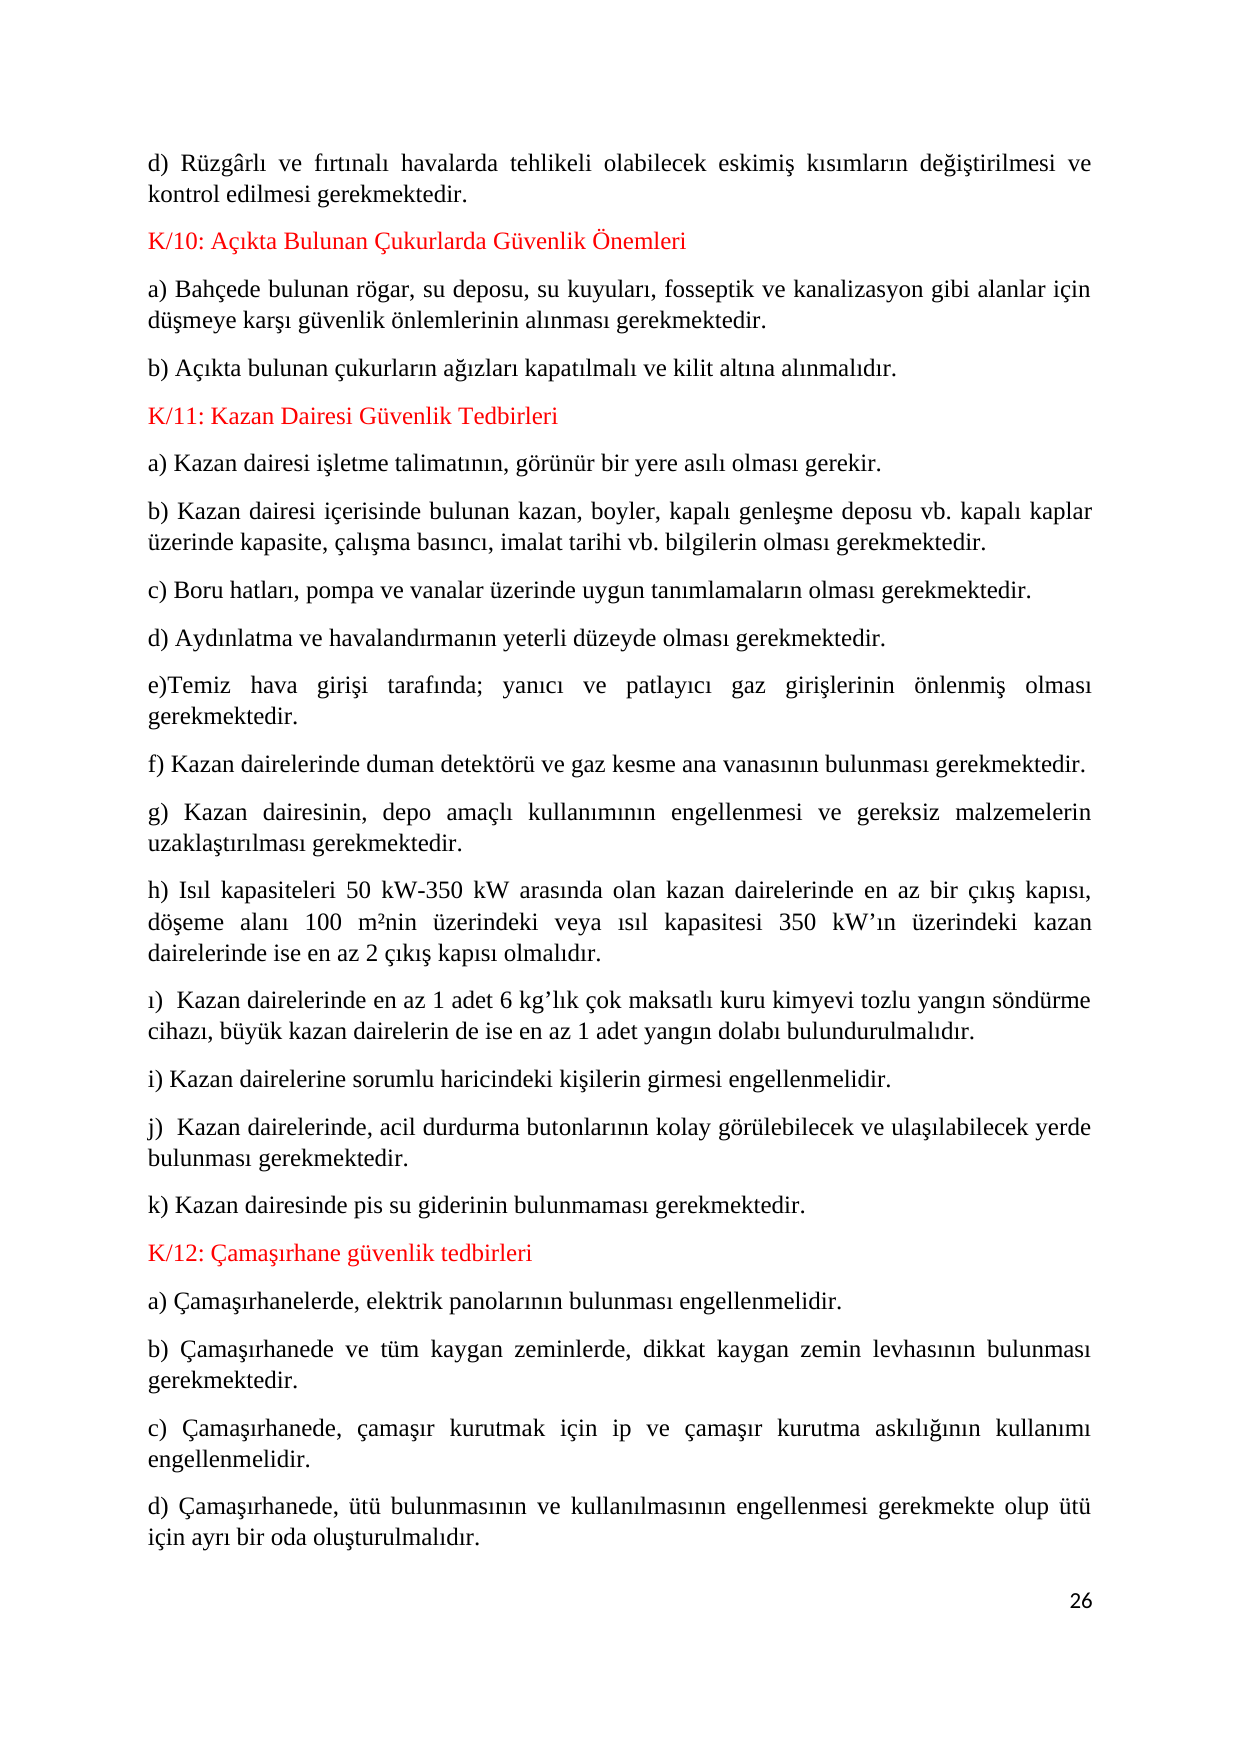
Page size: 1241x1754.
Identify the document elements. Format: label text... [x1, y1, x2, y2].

text K/12: Çamaşırhane güvenlik tedbirleri [148, 1238, 1092, 1267]
text d) Çamaşırhanede, ütü bulunmasının ve kullanılmasının engellenmesi gerekmekte olup ütü için ayrı bir oda oluşturulmalıdır. [148, 1491, 1092, 1551]
text c) Boru hatları, pompa ve vanalar üzerinde uygun tanımlamaların olması gerekmektedir. [148, 575, 1092, 604]
text K/10: Açıkta Bulunan Çukurlarda Güvenlik Önemleri [148, 226, 1092, 255]
text d) Aydınlatma ve havalandırmanın yeterli düzeyde olması gerekmektedir. [148, 623, 1092, 651]
text f) Kazan dairelerinde duman detektörü ve gaz kesme ana vanasının bulunması gerekmektedir. [148, 749, 1092, 778]
text c) Çamaşırhanede, çamaşır kurutmak için ip ve çamaşır kurutma askılığının kullanımı engellenmelidir. [148, 1413, 1092, 1472]
text b) Kazan dairesi içerisinde bulunan kazan, boyler, kapalı genleşme deposu vb. kapalı kaplar üzerinde kapasite, çalışma basıncı, imalat tarihi vb. bilgilerin olması gerekmektedir. [148, 496, 1092, 556]
text b) Çamaşırhanede ve tüm kaygan zeminlerde, dikkat kaygan zemin levhasının bulunması gerekmektedir. [148, 1334, 1092, 1394]
text k) Kazan dairesinde pis su giderinin bulunmaması gerekmektedir. [148, 1191, 1092, 1219]
text ı) Kazan dairelerinde en az 1 adet 6 kg’lık çok maksatlı kuru kimyevi tozlu yangın söndürme cihazı, büyük kazan dairelerin de ise en az 1 adet yangın dolabı bulundurulmalıdır. [148, 985, 1092, 1045]
text a) Kazan dairesi işletme talimatının, görünür bir yere asılı olması gerekir. [148, 448, 1092, 477]
text a) Çamaşırhanelerde, elektrik panolarının bulunması engellenmelidir. [148, 1286, 1092, 1315]
text g) Kazan dairesinin, depo amaçlı kullanımının engellenmesi ve gereksiz malzemelerin uzaklaştırılması gerekmektedir. [148, 797, 1092, 857]
text b) Açıkta bulunan çukurların ağızları kapatılmalı ve kilit altına alınmalıdır. [148, 353, 1092, 382]
text j) Kazan dairelerinde, acil durdurma butonlarının kolay görülebilecek ve ulaşılabilecek yerde bulunması gerekmektedir. [148, 1112, 1092, 1172]
text e)Temiz hava girişi tarafında; yanıcı ve patlayıcı gaz girişlerinin önlenmiş olması gerekmektedir. [148, 670, 1092, 730]
text K/11: Kazan Dairesi Güvenlik Tedbirleri [148, 401, 1092, 429]
text i) Kazan dairelerine sorumlu haricindeki kişilerin girmesi engellenmelidir. [148, 1064, 1092, 1093]
text a) Bahçede bulunan rögar, su deposu, su kuyuları, fosseptik ve kanalizasyon gibi alanlar için düşmeye karşı güvenlik önlemlerinin alınması gerekmektedir. [148, 274, 1092, 334]
text h) Isıl kapasiteleri 50 kW-350 kW arasında olan kazan dairelerinde en az bir çıkış kapısı, döşeme alanı 100 m²nin üzerindeki veya ısıl kapasitesi 350 kW’ın üzerindeki kazan dairelerinde ise en az 2 çıkış kapısı olmalıdır. [148, 876, 1092, 966]
text d) Rüzgârlı ve fırtınalı havalarda tehlikeli olabilecek eskimiş kısımların değiştirilmesi ve kontrol edilmesi gerekmektedir. [148, 148, 1092, 207]
